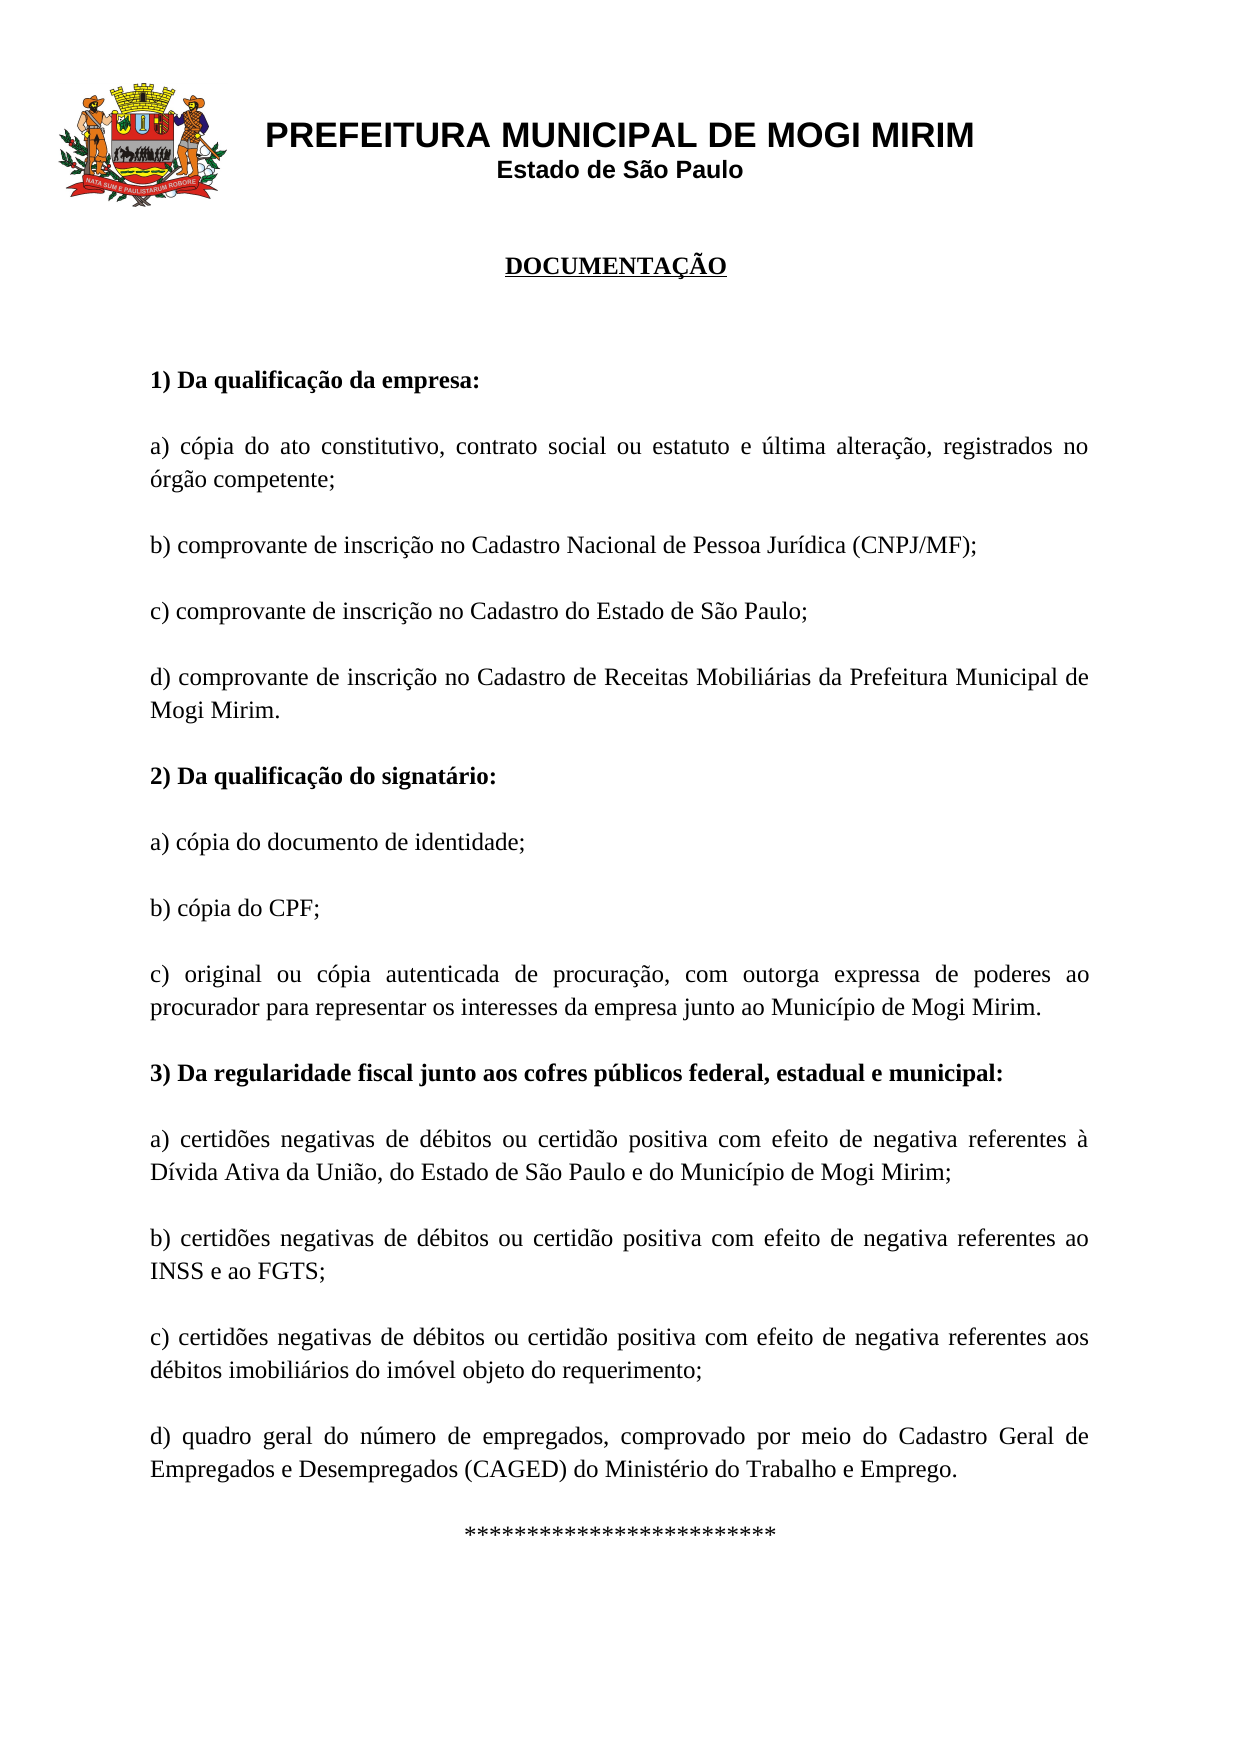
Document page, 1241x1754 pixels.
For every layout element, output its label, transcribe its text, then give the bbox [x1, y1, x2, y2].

text b) comprovante de inscrição no Cadastro Nacional de Pessoa Jurídica (CNPJ/MF); [150, 530, 1090, 559]
text ************************* [150, 1521, 1090, 1549]
text b) certidões negativas de débitos ou certidão positiva com efeito de negativa referentes ao INSS e ao FGTS; [150, 1223, 1090, 1285]
text b) cópia do CPF; [150, 893, 1090, 922]
picture [57, 83, 228, 207]
text d) comprovante de inscrição no Cadastro de Receitas Mobiliárias da Prefeitura Municipal de Mogi Mirim. [150, 662, 1090, 724]
text 1) Da qualificação da empresa: [150, 365, 1090, 393]
text c) original ou cópia autenticada de procuração, com outorga expressa de poderes ao procurador para representar os interesses da empresa junto ao Município de Mogi Mirim. [150, 959, 1090, 1021]
text a) certidões negativas de débitos ou certidão positiva com efeito de negativa referentes à Dívida Ativa da União, do Estado de São Paulo e do Município de Mogi Mirim; [150, 1124, 1090, 1186]
text d) quadro geral do número de empregados, comprovado por meio do Cadastro Geral de Empregados e Desempregados (CAGED) do Ministério do Trabalho e Emprego. [150, 1421, 1090, 1483]
text 2) Da qualificação do signatário: [150, 761, 1090, 790]
text DOCUMENTAÇÃO [150, 251, 1090, 280]
text a) cópia do documento de identidade; [150, 827, 1090, 856]
text c) certidões negativas de débitos ou certidão positiva com efeito de negativa referentes aos débitos imobiliários do imóvel objeto do requerimento; [150, 1322, 1090, 1384]
text 3) Da regularidade fiscal junto aos cofres públicos federal, estadual e municipal: [150, 1058, 1090, 1087]
text c) comprovante de inscrição no Cadastro do Estado de São Paulo; [150, 596, 1090, 625]
text a) cópia do ato constitutivo, contrato social ou estatuto e última alteração, registrados no órgão competente; [150, 431, 1090, 493]
